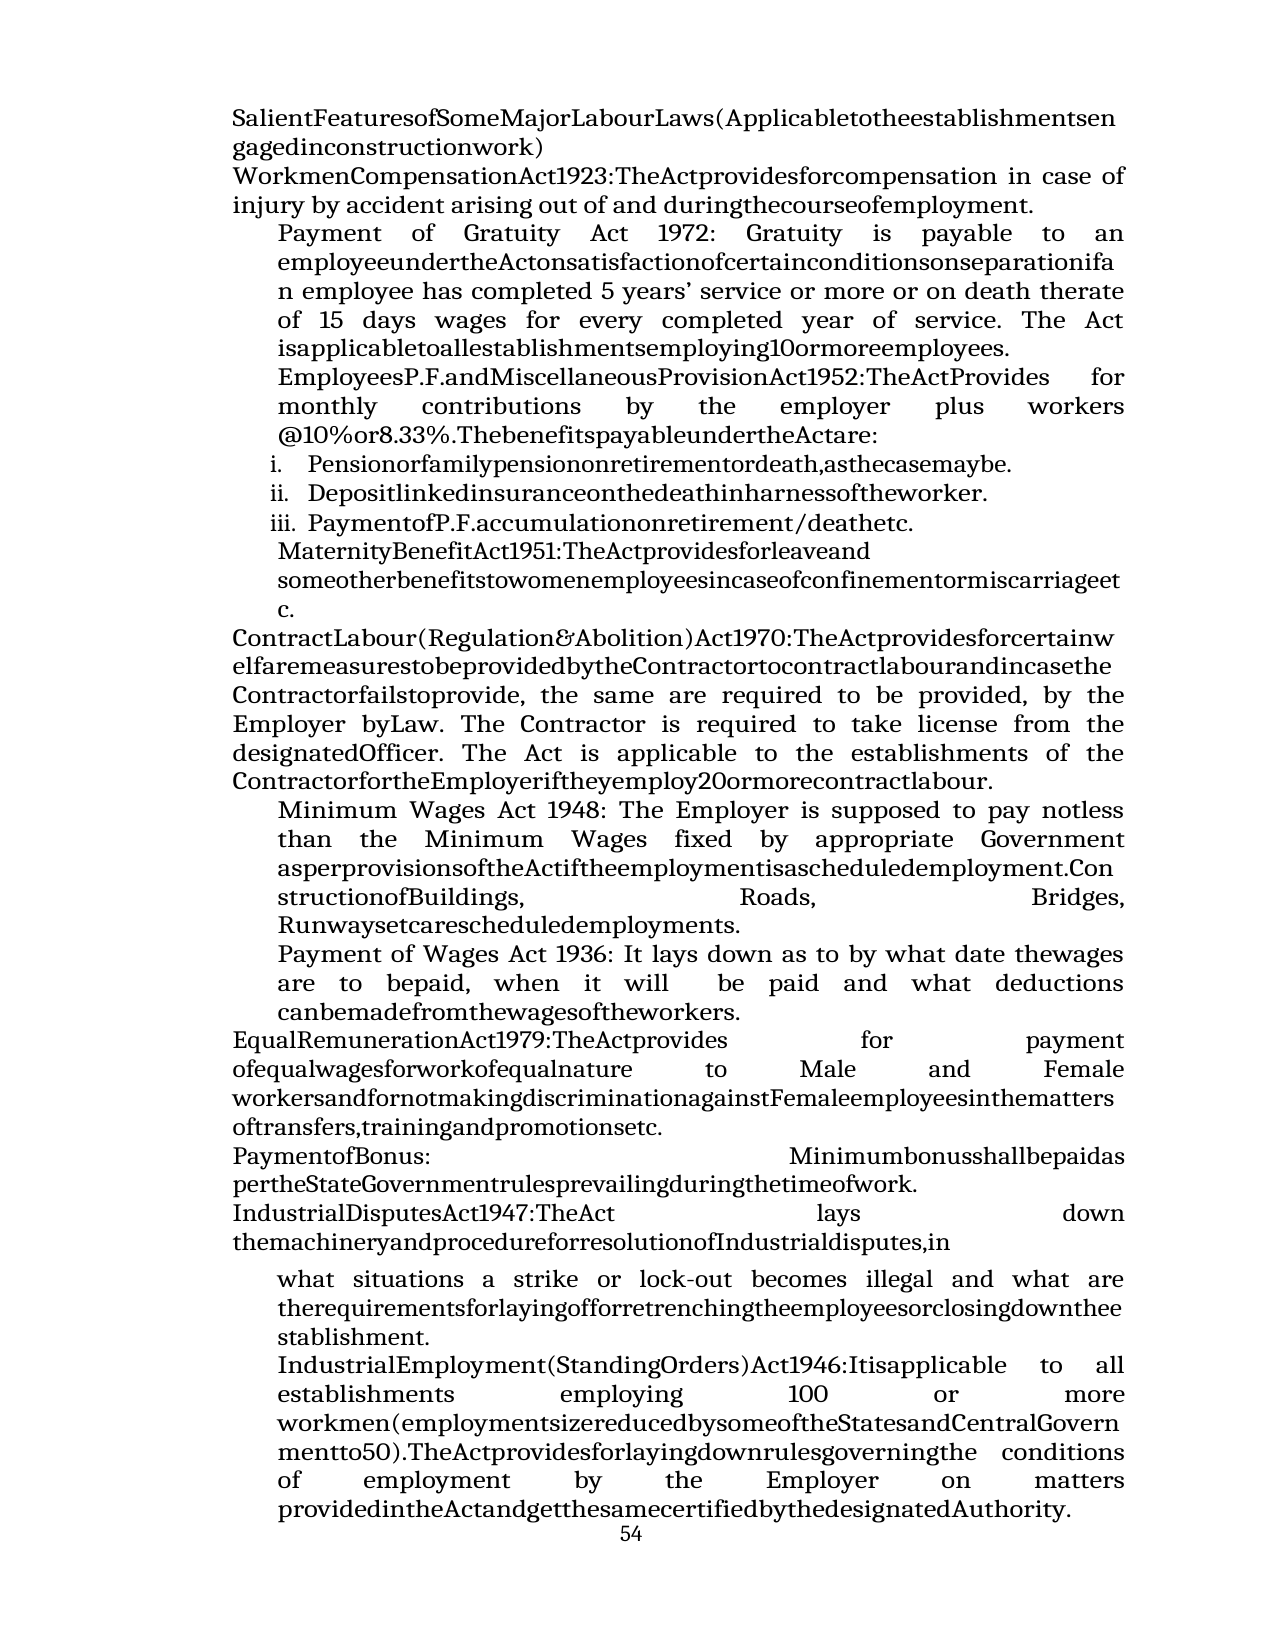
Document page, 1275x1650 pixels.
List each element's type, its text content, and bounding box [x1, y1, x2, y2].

list Depositlinkedinsuranceonthedeathinharnessoftheworker. [270, 478, 1210, 508]
list ContractLabour(Regulation&Abolition)Act1970:TheActprovidesforcertainwelfaremeasurestobeprovidedbytheContractortocontractlabourandincasetheContractorfailstoprovide, the same are required to be provided, by the Employer byLaw. The Contractor is required to take license from the designatedOfficer. The Act is applicable to the establishments of the ContractorfortheEmployeriftheyemploy20ormorecontractlabour. [180, 623, 1126, 796]
list EqualRemunerationAct1979:TheActprovides for payment ofequalwagesforworkofequalnature to Male and Female workersandfornotmakingdiscriminationagainstFemaleemployeesinthemattersoftransfers,trainingandpromotionsetc. [180, 1026, 1125, 1141]
list Minimum Wages Act 1948: The Employer is supposed to pay notless than the Minimum Wages fixed by appropriate Government asperprovisionsoftheActiftheemploymentisascheduledemployment.ConstructionofBuildings, Roads, Bridges, Runwaysetcarescheduledemployments. [225, 796, 1126, 940]
list EmployeesP.F.andMiscellaneousProvisionAct1952:TheActProvides for monthly contributions by the employer plus workers @10%or8.33%.ThebenefitspayableundertheActare: [225, 363, 1126, 449]
list Payment of Wages Act 1936: It lays down as to by what date thewages are to bepaid, when it will be paid and what deductions canbemadefromthewagesoftheworkers. [225, 940, 1126, 1026]
list MaternityBenefitAct1951:TheActprovidesforleaveand someotherbenefitstowomenemployeesincaseofconfinementormiscarriageetc. [225, 537, 1126, 623]
list PaymentofP.F.accumulationonretirement/deathetc. [270, 508, 1210, 537]
text what situations a strike or lock-out becomes illegal and what are therequirementsforlayingofforretrenchingtheemployeesorclosingdowntheestablishment. [277, 1265, 1126, 1351]
list IndustrialDisputesAct1947:TheAct lays down themachineryandprocedureforresolutionofIndustrialdisputes,in [180, 1199, 1126, 1257]
list Pensionorfamilypensiononretirementordeath,asthecasemaybe. [270, 449, 1125, 478]
list PaymentofBonus: Minimumbonusshallbepaidas pertheStateGovernmentrulesprevailingduringthetimeofwork. [180, 1142, 1126, 1199]
list WorkmenCompensationAct1923:TheActprovidesforcompensation in case of injury by accident arising out of and duringthecourseofemployment. [180, 162, 1125, 219]
list SalientFeaturesofSomeMajorLabourLaws(Applicabletotheestablishmentsengagedinconstructionwork) [187, 104, 1125, 162]
list IndustrialEmployment(StandingOrders)Act1946:Itisapplicable to all establishments employing 100 or more workmen(employmentsizereducedbysomeoftheStatesandCentralGovernmentto50).TheActprovidesforlayingdownrulesgoverningthe conditions of employment by the Employer on matters providedintheActandgetthesamecertifiedbythedesignatedAuthority. [225, 1351, 1126, 1524]
list Payment of Gratuity Act 1972: Gratuity is payable to an employeeundertheActonsatisfactionofcertainconditionsonseparationifan employee has completed 5 years’ service or more or on death therate of 15 days wages for every completed year of service. The Act isapplicabletoallestablishmentsemploying10ormoreemployees. [225, 219, 1126, 363]
